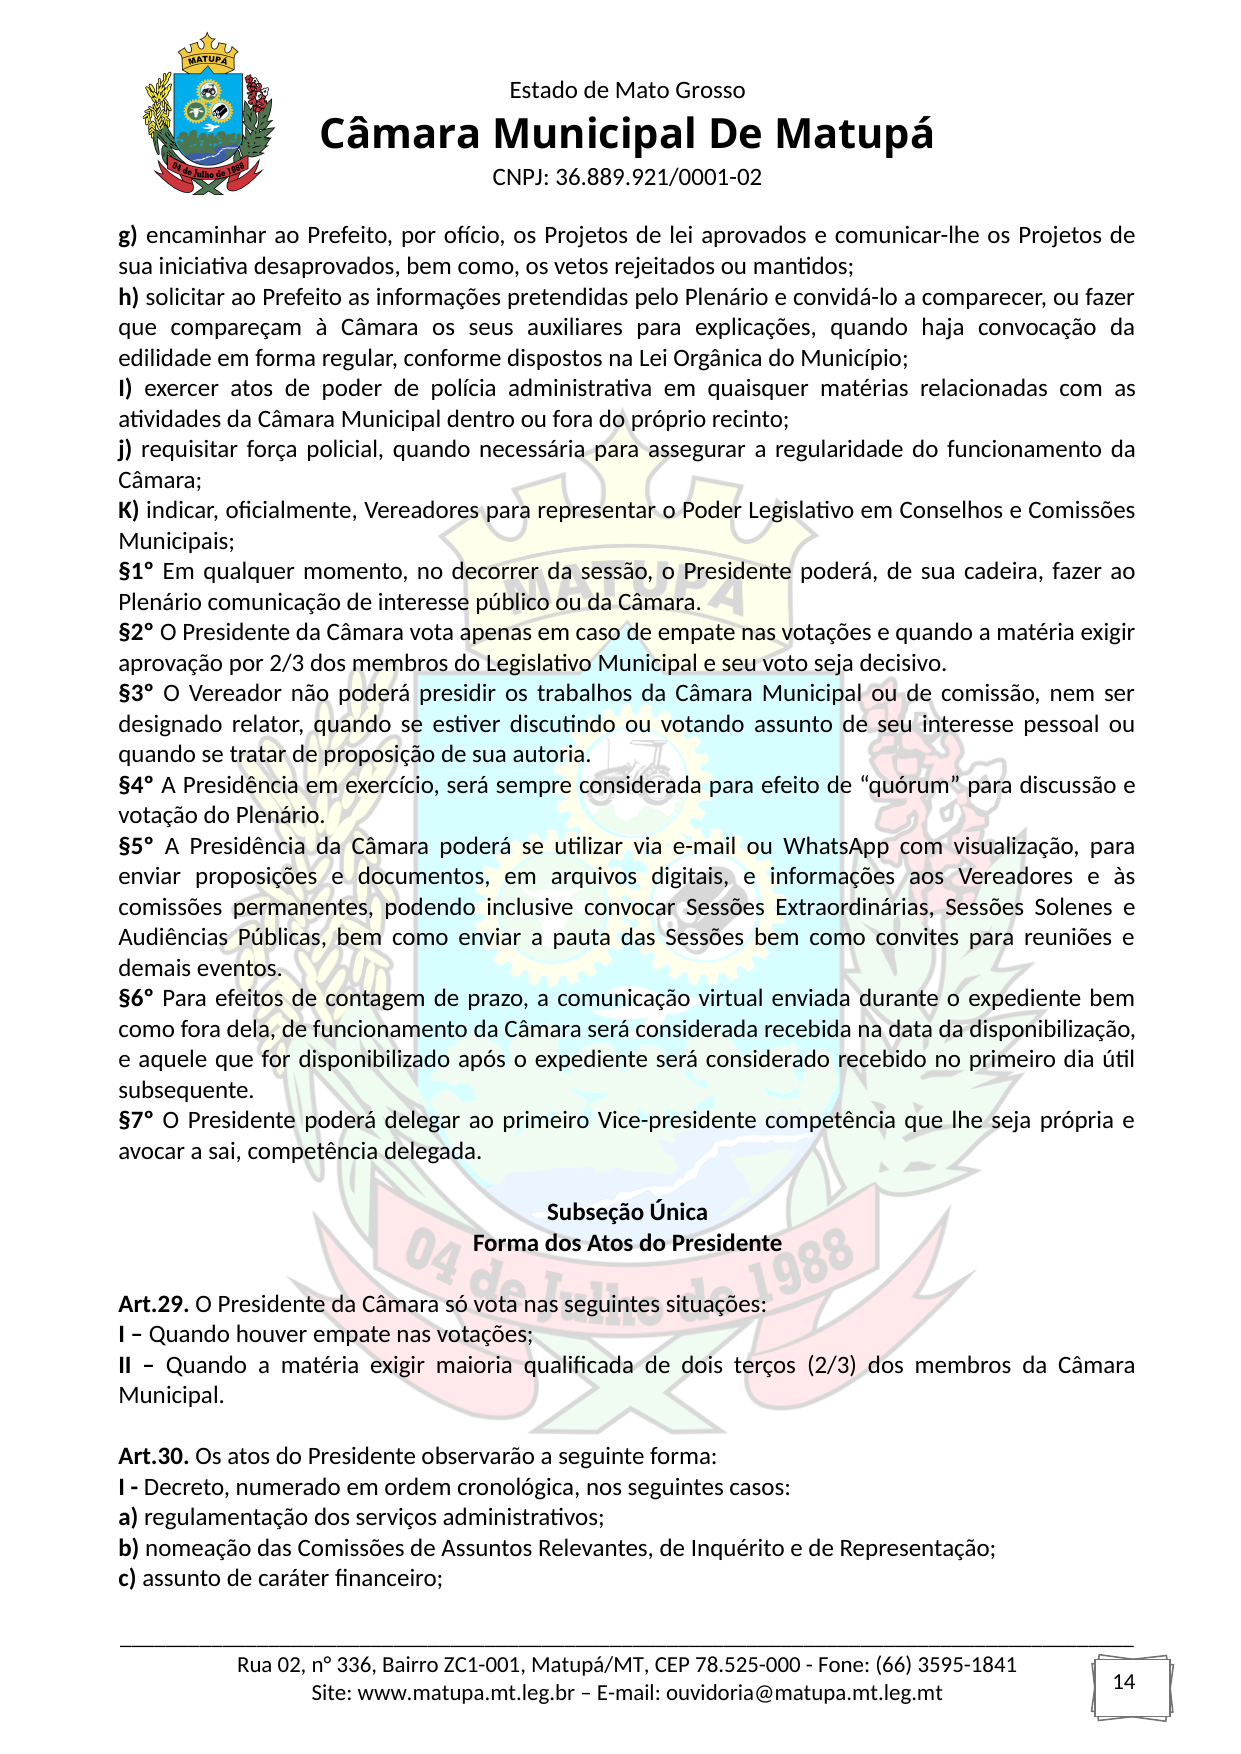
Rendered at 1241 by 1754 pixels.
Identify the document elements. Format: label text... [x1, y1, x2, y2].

text §2º O Presidente da Câmara vota apenas em caso de empate nas votações e quando a matéria exigir aprovação por 2/3 dos membros do Legislativo Municipal e seu voto seja decisivo. [118, 616, 1137, 677]
text §7º O Presidente poderá delegar ao primeiro Vice-presidente competência que lhe seja própria e avocar a sai, competência delegada. [118, 1105, 1137, 1166]
text §4º A Presidência em exercício, será sempre considerada para efeito de “quórum” para discussão e votação do Plenário. [118, 769, 1137, 830]
text a) regulamentação dos serviços administrativos; [118, 1501, 1137, 1532]
text h) solicitar ao Prefeito as informações pretendidas pelo Plenário e convidá-lo a comparecer, ou fazer que compareçam à Câmara os seus auxiliares para explicações, quando haja convocação da edilidade em forma regular, conforme dispostos na Lei Orgânica do Município; [118, 281, 1137, 372]
text Subseção Única [118, 1196, 1137, 1227]
text I – Quando houver empate nas votações; [118, 1318, 1137, 1349]
text I) exercer atos de poder de polícia administrativa em quaisquer matérias relacionadas com as atividades da Câmara Municipal dentro ou fora do próprio recinto; [118, 372, 1137, 433]
text I - Decreto, numerado em ordem cronológica, nos seguintes casos: [118, 1471, 1137, 1501]
picture [137, 25, 279, 199]
text Art.30. Os atos do Presidente observarão a seguinte forma: [118, 1440, 1137, 1471]
text c) assunto de caráter financeiro; [118, 1562, 1137, 1593]
text II – Quando a matéria exigir maioria qualificada de dois terços (2/3) dos membros da Câmara Municipal. [118, 1349, 1137, 1410]
text Art.29. O Presidente da Câmara só vota nas seguintes situações: [118, 1288, 1137, 1318]
text K) indicar, oficialmente, Vereadores para representar o Poder Legislativo em Conselhos e Comissões Municipais; [118, 494, 1137, 555]
text §5º A Presidência da Câmara poderá se utilizar via e-mail ou WhatsApp com visualização, para enviar proposições e documentos, em arquivos digitais, e informações aos Vereadores e às comissões permanentes, podendo inclusive convocar Sessões Extraordinárias, Sessões Solenes e Audiências Públicas, bem como enviar a pauta das Sessões bem como convites para reuniões e demais eventos. [118, 830, 1137, 983]
text b) nomeação das Comissões de Assuntos Relevantes, de Inquérito e de Representação; [118, 1532, 1137, 1562]
text Forma dos Atos do Presidente [118, 1227, 1137, 1257]
text §1º Em qualquer momento, no decorrer da sessão, o Presidente poderá, de sua cadeira, fazer ao Plenário comunicação de interesse público ou da Câmara. [118, 555, 1137, 616]
text §6º Para efeitos de contagem de prazo, a comunicação virtual enviada durante o expediente bem como fora dela, de funcionamento da Câmara será considerada recebida na data da disponibilização, e aquele que for disponibilizado após o expediente será considerado recebido no primeiro dia útil subsequente. [118, 983, 1137, 1105]
text g) encaminhar ao Prefeito, por ofício, os Projetos de lei aprovados e comunicar-lhe os Projetos de sua iniciativa desaprovados, bem como, os vetos rejeitados ou mantidos; [118, 219, 1137, 281]
text j) requisitar força policial, quando necessária para assegurar a regularidade do funcionamento da Câmara; [118, 433, 1137, 494]
text §3º O Vereador não poderá presidir os trabalhos da Câmara Municipal ou de comissão, nem ser designado relator, quando se estiver discutindo ou votando assunto de seu interesse pessoal ou quando se tratar de proposição de sua autoria. [118, 677, 1137, 769]
